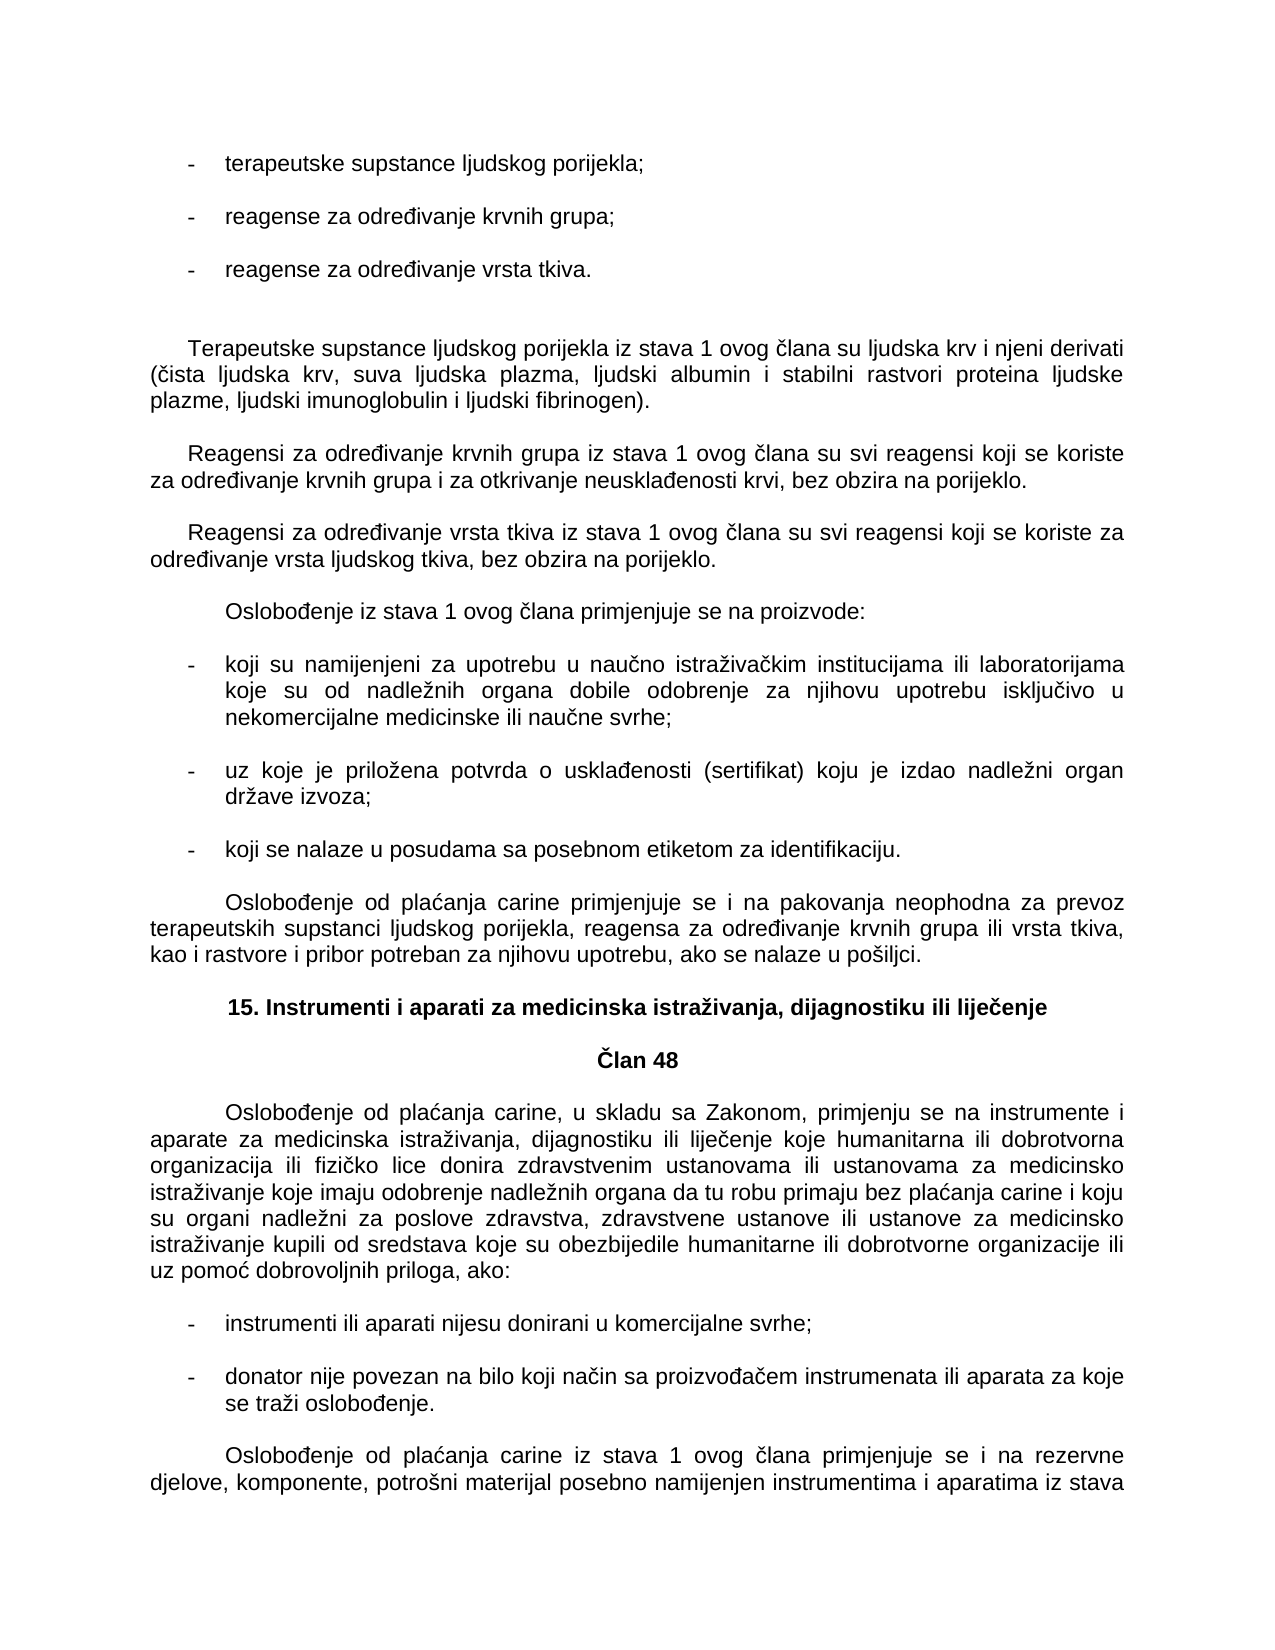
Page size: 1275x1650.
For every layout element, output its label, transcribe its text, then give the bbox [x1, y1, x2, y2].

text Član 48 [150, 1047, 1125, 1073]
text Reagensi za određivanje vrsta tkiva iz stava 1 ovog člana su svi reagensi koji se koriste za određivanje vrsta ljudskog tkiva, bez obzira na porijeklo. [150, 519, 1125, 572]
text Terapeutske supstance ljudskog porijekla iz stava 1 ovog člana su ljudska krv i njeni derivati (čista ljudska krv, suva ljudska plazma, ljudski albumin i stabilni rastvori proteina ljudske plazme, ljudski imunoglobulin i ljudski fibrinogen). [150, 335, 1125, 414]
list koji se nalaze u posudama sa posebnom etiketom za identifikaciju. [187, 836, 1125, 862]
text Oslobođenje od plaćanja carine primjenjuje se i na pakovanja neophodna za prevoz terapeutskih supstanci ljudskog porijekla, reagensa za određivanje krvnih grupa ili vrsta tkiva, kao i rastvore i pribor potreban za njihovu upotrebu, ako se nalaze u pošiljci. [150, 888, 1125, 968]
text Reagensi za određivanje krvnih grupa iz stava 1 ovog člana su svi reagensi koji se koriste za određivanje krvnih grupa i za otkrivanje neusklađenosti krvi, bez obzira na porijeklo. [150, 440, 1125, 493]
text Oslobođenje iz stava 1 ovog člana primjenjuje se na proizvode: [150, 598, 1125, 625]
list terapeutske supstance ljudskog porijekla; [187, 150, 1125, 176]
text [150, 1442, 1125, 1495]
list instrumenti ili aparati nijesu donirani u komercijalne svrhe; [187, 1310, 1125, 1337]
list reagense za određivanje vrsta tkiva. [187, 256, 1125, 282]
list koji su namijenjeni za upotrebu u naučno istraživačkim institucijama ili laboratorijama koje su od nadležnih organa dobile odobrenje za njihovu upotrebu isključivo u nekomercijalne medicinske ili naučne svrhe; [187, 651, 1125, 730]
list reagense za određivanje krvnih grupa; [187, 203, 1125, 229]
text Oslobođenje od plaćanja carine, u skladu sa Zakonom, primjenju se na instrumente i aparate za medicinska istraživanja, dijagnostiku ili liječenje koje humanitarna ili dobrotvorna organizacija ili fizičko lice donira zdravstvenim ustanovama ili ustanovama za medicinsko istraživanje koje imaju odobrenje nadležnih organa da tu robu primaju bez plaćanja carine i koju su organi nadležni za poslove zdravstva, zdravstvene ustanove ili ustanove za medicinsko istraživanje kupili od sredstava koje su obezbijedile humanitarne ili dobrotvorne organizacije ili uz pomoć dobrovoljnih priloga, ako: [150, 1099, 1125, 1284]
text 15. Instrumenti i aparati za medicinska istraživanja, dijagnostiku ili liječenje [150, 994, 1125, 1020]
list donator nije povezan na bilo koji način sa proizvođačem instrumenata ili aparata za koje se traži oslobođenje. [187, 1363, 1125, 1416]
list uz koje je priložena potvrda o usklađenosti (sertifikat) koju je izdao nadležni organ države izvoza; [187, 757, 1125, 809]
